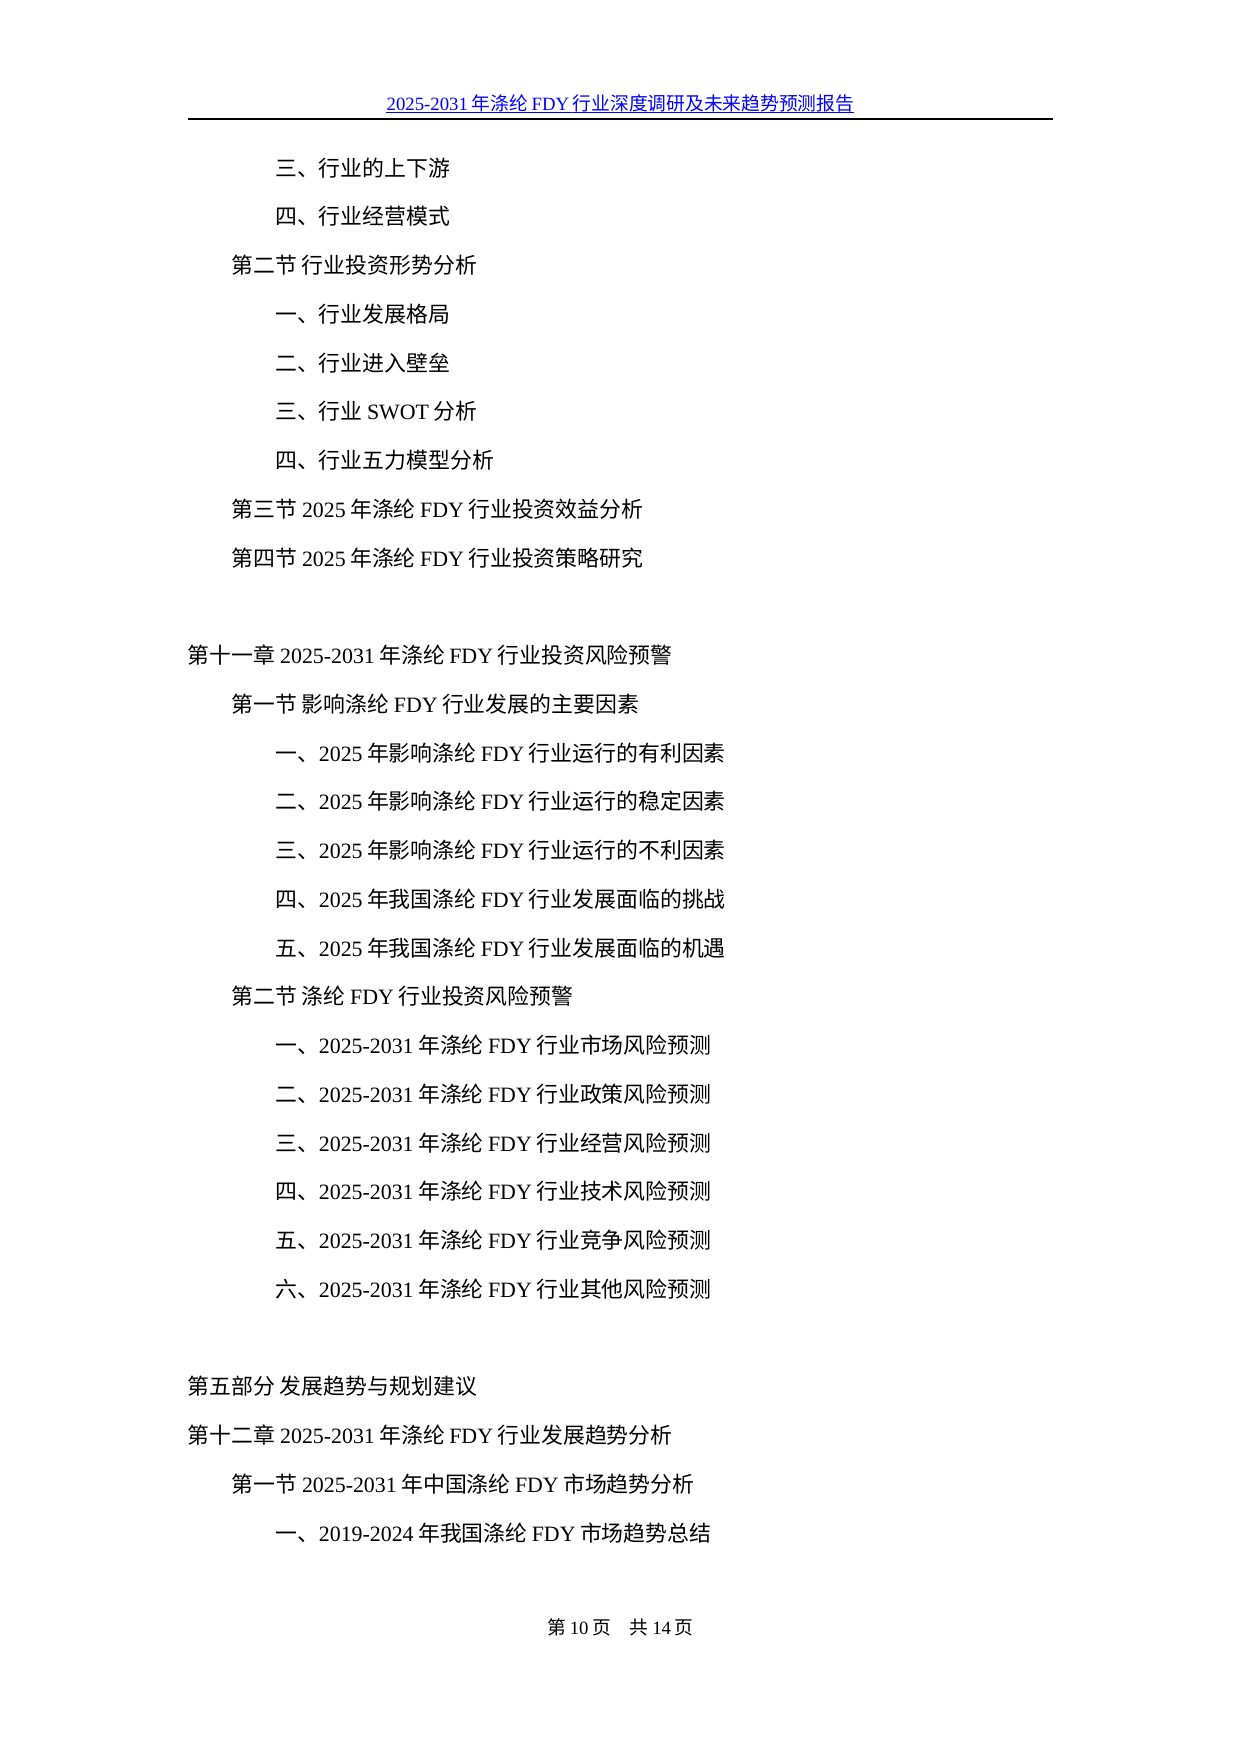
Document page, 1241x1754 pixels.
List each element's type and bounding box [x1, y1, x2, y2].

text [187, 150, 1053, 1548]
